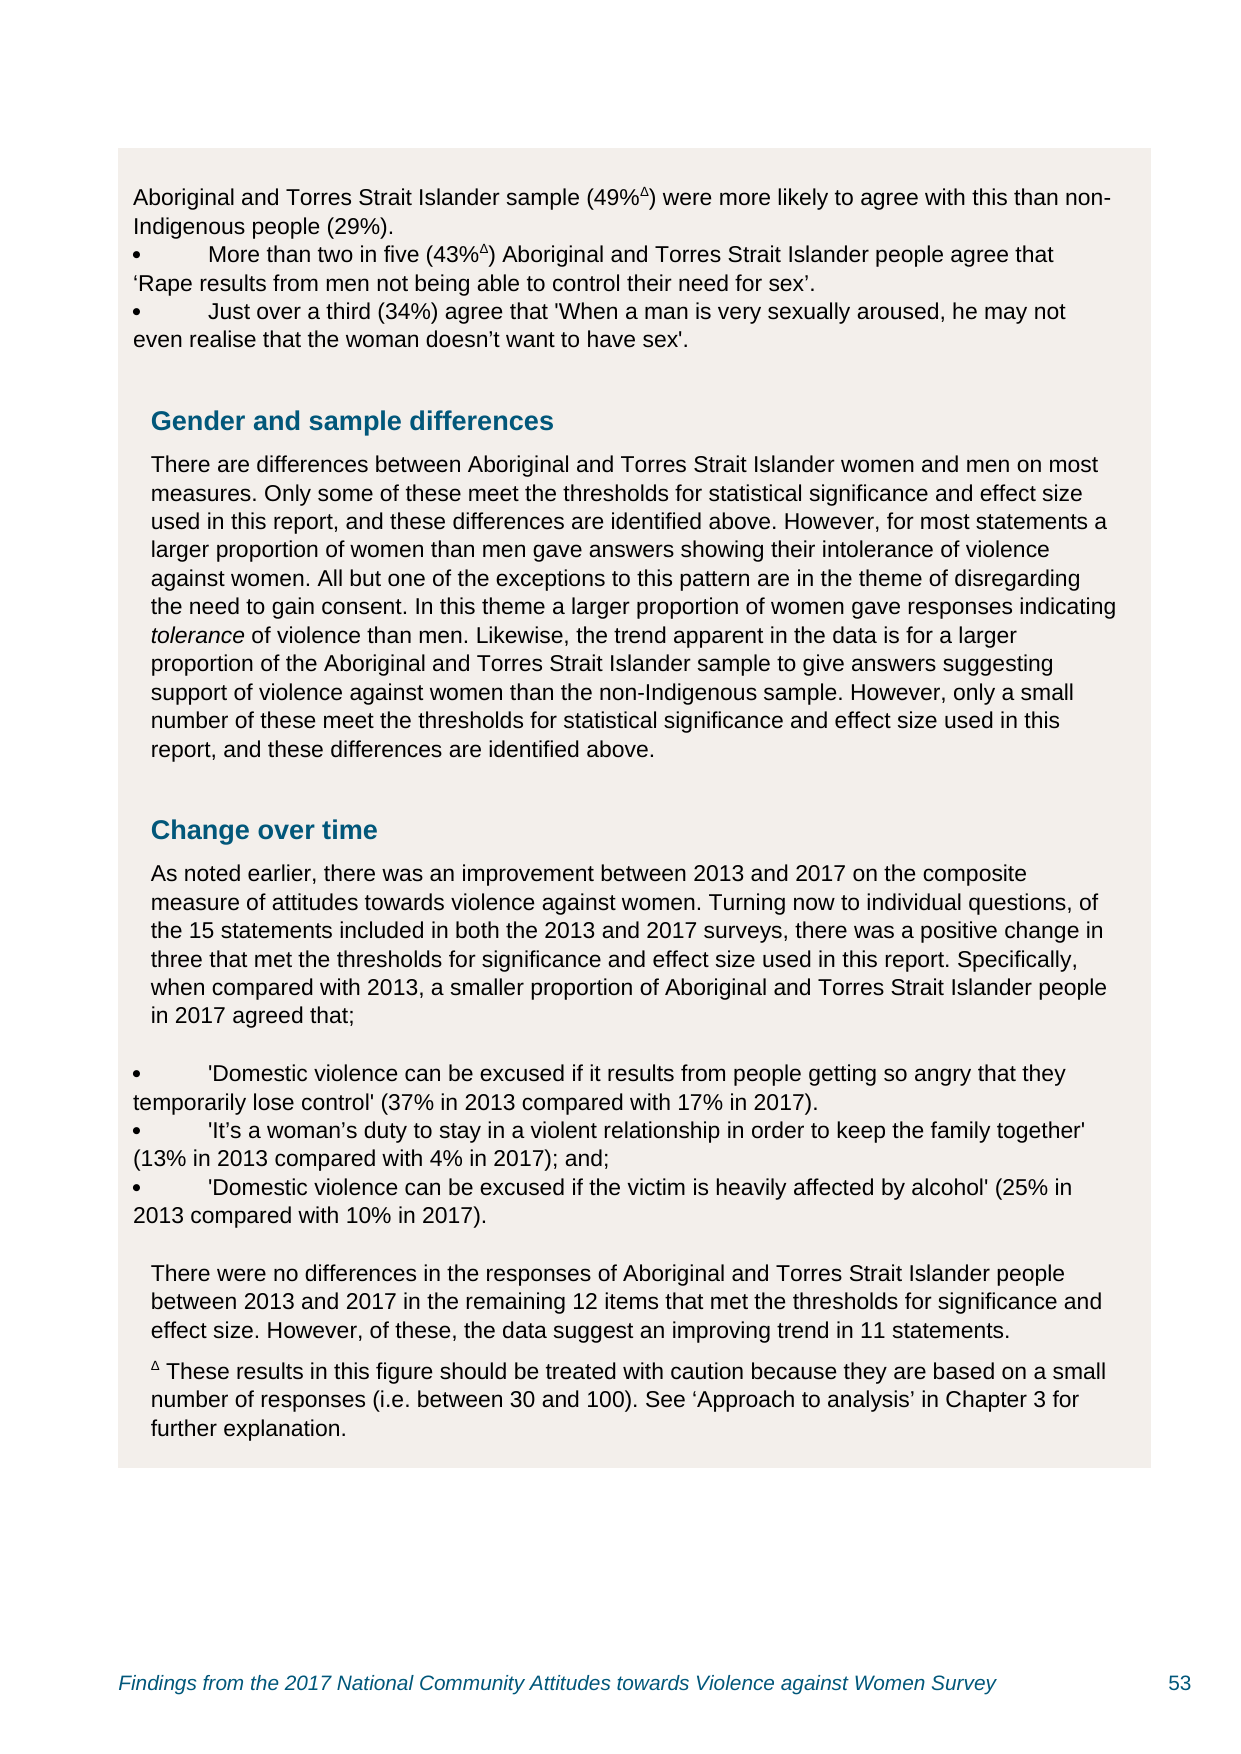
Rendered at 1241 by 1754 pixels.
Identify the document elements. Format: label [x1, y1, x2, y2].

table_cell [118, 148, 1151, 1468]
